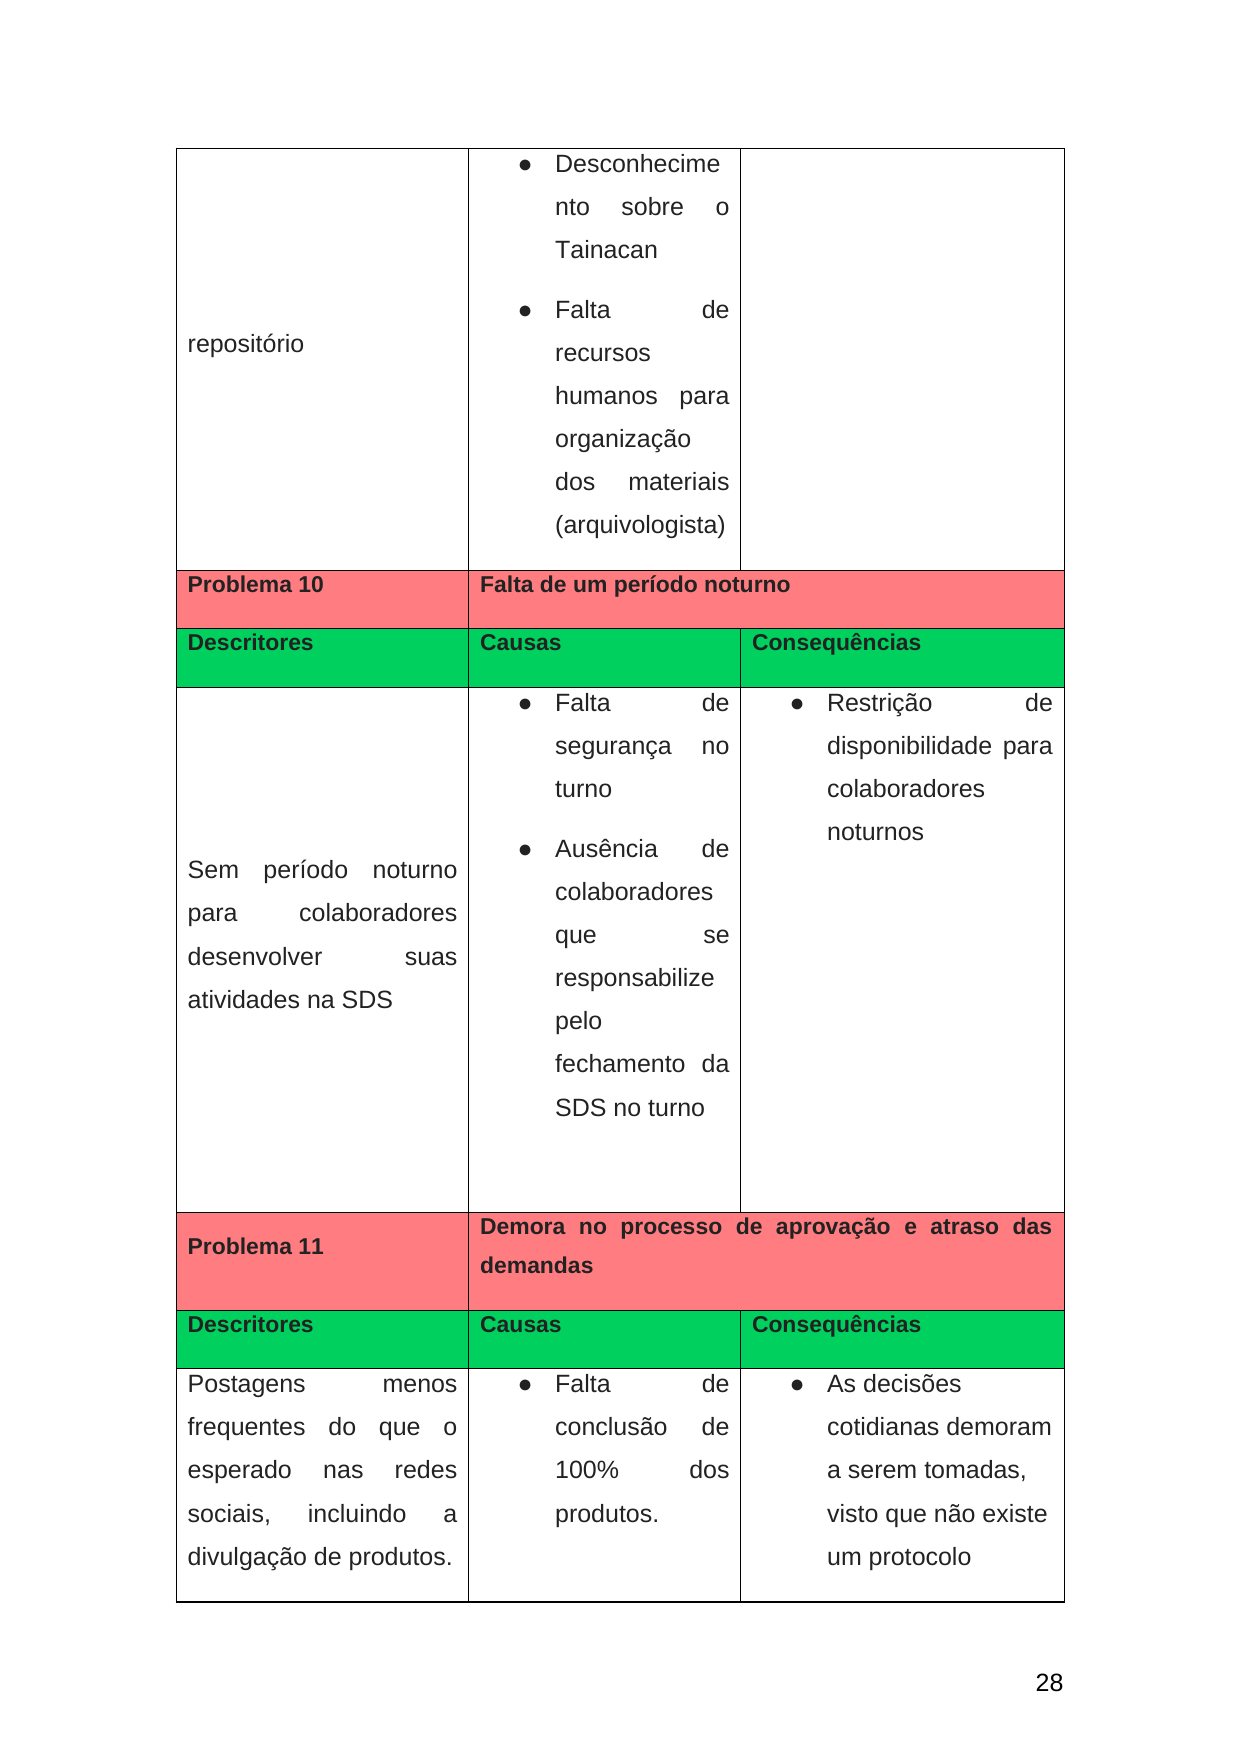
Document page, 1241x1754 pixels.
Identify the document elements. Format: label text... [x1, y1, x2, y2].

table_cell Descritores [177, 629, 468, 687]
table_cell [469, 149, 740, 570]
table_cell Consequências [741, 1311, 1064, 1368]
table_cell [469, 1369, 740, 1601]
table_cell Problema 11 [177, 1213, 468, 1310]
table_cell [177, 1369, 468, 1601]
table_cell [177, 149, 468, 570]
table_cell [741, 149, 1064, 570]
table_cell Falta de segurança no turno Ausência de colaboradores que se responsabilize pelo fechamento da SDS no turno [469, 688, 740, 1212]
table_cell Descritores [177, 1311, 468, 1368]
table_cell Consequências [741, 629, 1064, 687]
table_cell Restrição de disponibilidade para colaboradores noturnos [741, 688, 1064, 1212]
table_cell Problema 10 [177, 571, 468, 628]
table_cell Sem período noturno para colaboradores desenvolver suas atividades na SDS [177, 688, 468, 1212]
table_cell Causas [469, 629, 740, 687]
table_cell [741, 1369, 1064, 1601]
table_cell Demora no processo de aprovação e atraso das demandas [469, 1213, 1064, 1310]
table_cell Falta de um período noturno [469, 571, 1064, 628]
table_cell Causas [469, 1311, 740, 1368]
